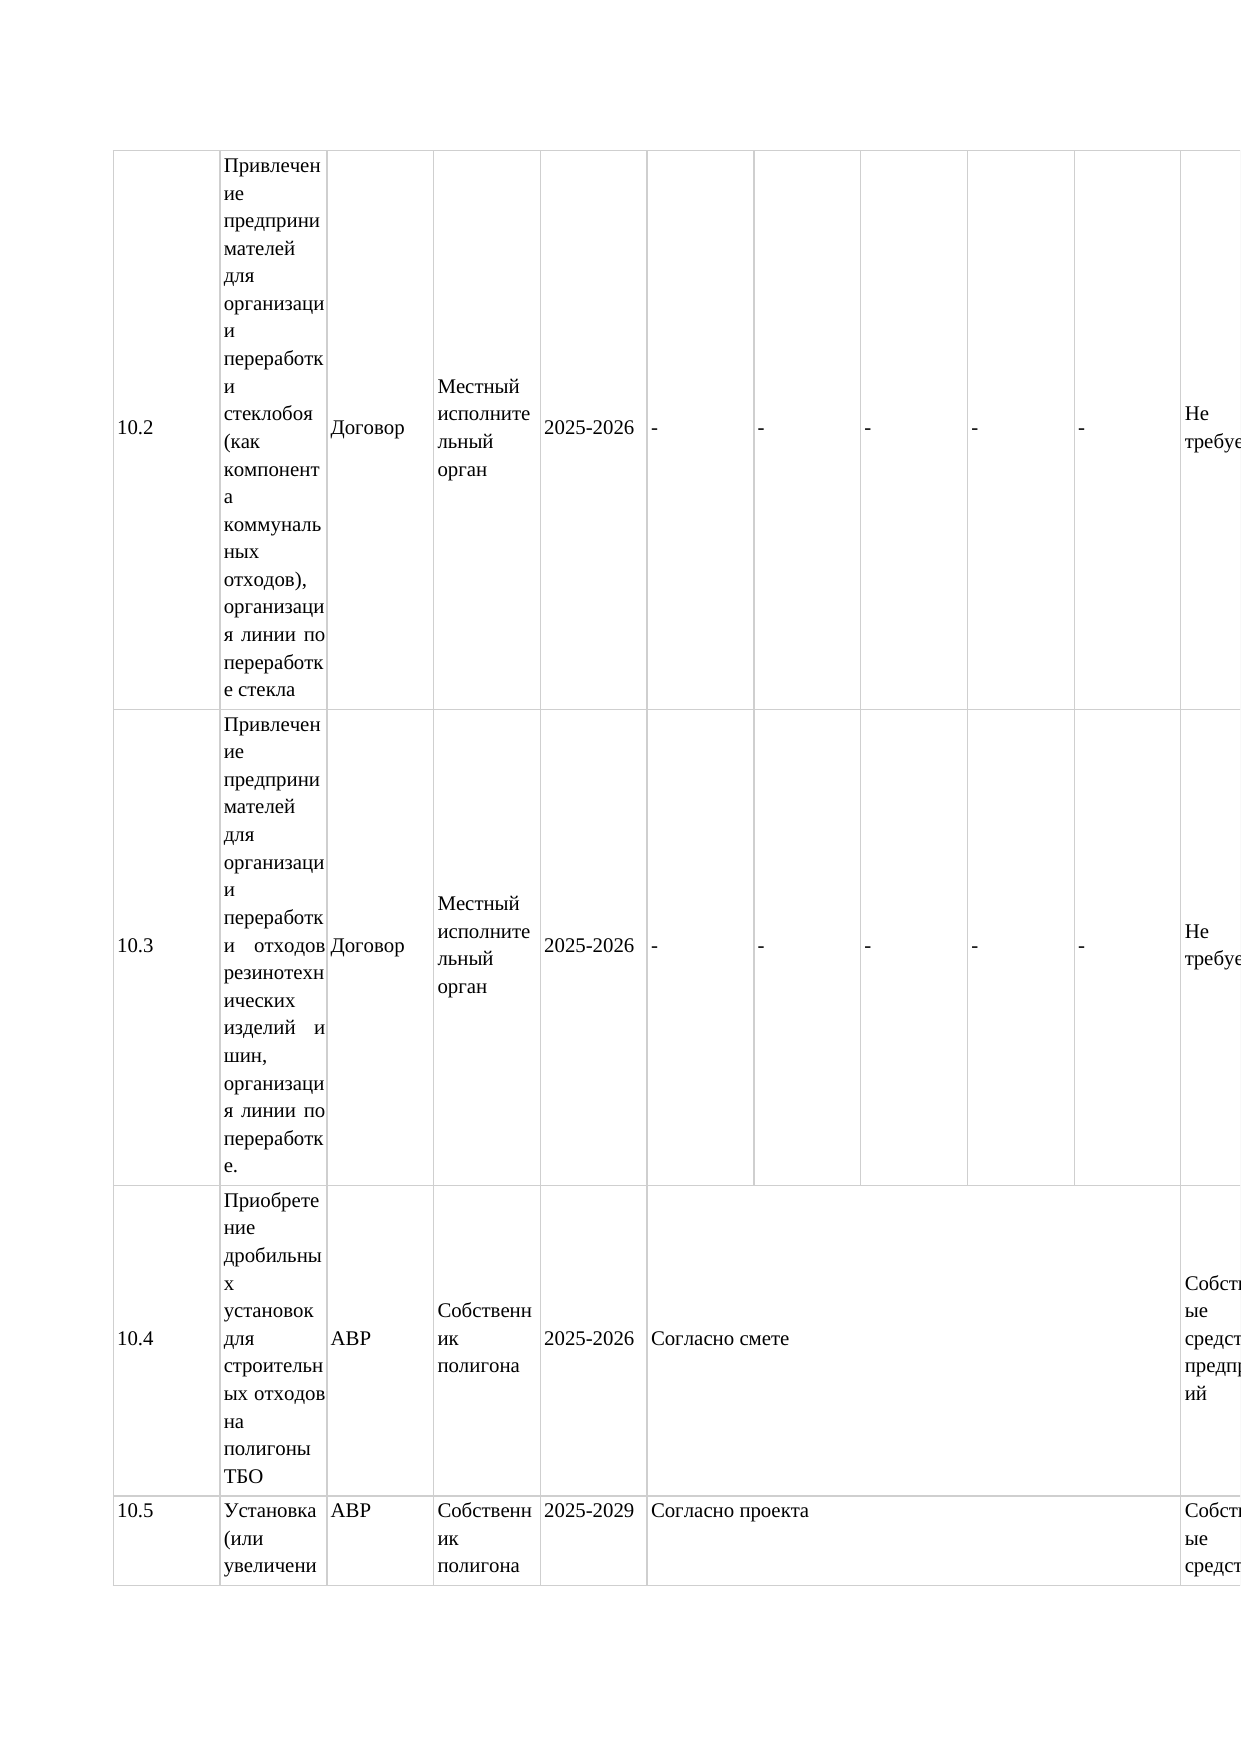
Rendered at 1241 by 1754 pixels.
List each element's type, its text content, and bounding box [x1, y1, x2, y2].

table_cell Привлечение предпринимателей для организации переработки отходов резинотехнических изделий и шин, организация линии по переработке. [221, 710, 326, 1185]
table_cell АВР [328, 1497, 433, 1585]
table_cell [1181, 1497, 1240, 1585]
table_cell - [861, 710, 967, 1185]
table_cell - [1075, 151, 1180, 709]
table_cell Договор [328, 151, 433, 709]
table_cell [221, 1497, 326, 1585]
table_cell Не требуется [1181, 710, 1240, 1185]
table_cell 2025-2029 [541, 1497, 646, 1585]
table_cell Согласно смете [648, 1186, 1180, 1495]
table_cell 10.2 [114, 151, 219, 709]
table_cell Не требуется [1181, 151, 1240, 709]
table_cell Местный исполнительный орган [434, 151, 540, 709]
table_cell 2025-2026 [541, 710, 646, 1185]
table_cell - [755, 710, 860, 1185]
table_cell Приобретение дробильных установок для строительных отходов на полигоны ТБО [221, 1186, 326, 1495]
table_cell - [1075, 710, 1180, 1185]
table_cell Местный исполнительный орган [434, 710, 540, 1185]
table_cell Собственник полигона [434, 1186, 540, 1495]
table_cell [434, 1497, 540, 1585]
table_cell 10.5 [114, 1497, 219, 1585]
table_cell - [861, 151, 967, 709]
table_cell 2025-2026 [541, 151, 646, 709]
table_cell Договор [328, 710, 433, 1185]
table_cell Привлечение предпринимателей для организации переработки стеклобоя (как компонента коммунальных отходов), организация линии по переработке стекла [221, 151, 326, 709]
table_cell Собственные средства предприятий [1181, 1186, 1240, 1495]
table_cell АВР [328, 1186, 433, 1495]
table_cell - [648, 151, 753, 709]
table_cell - [968, 710, 1074, 1185]
table_cell 2025-2026 [541, 1186, 646, 1495]
table_cell 10.3 [114, 710, 219, 1185]
table_cell - [648, 710, 753, 1185]
table_cell 10.4 [114, 1186, 219, 1495]
table_cell - [968, 151, 1074, 709]
table_cell - [755, 151, 860, 709]
table_cell Согласно проекта [648, 1497, 1180, 1585]
